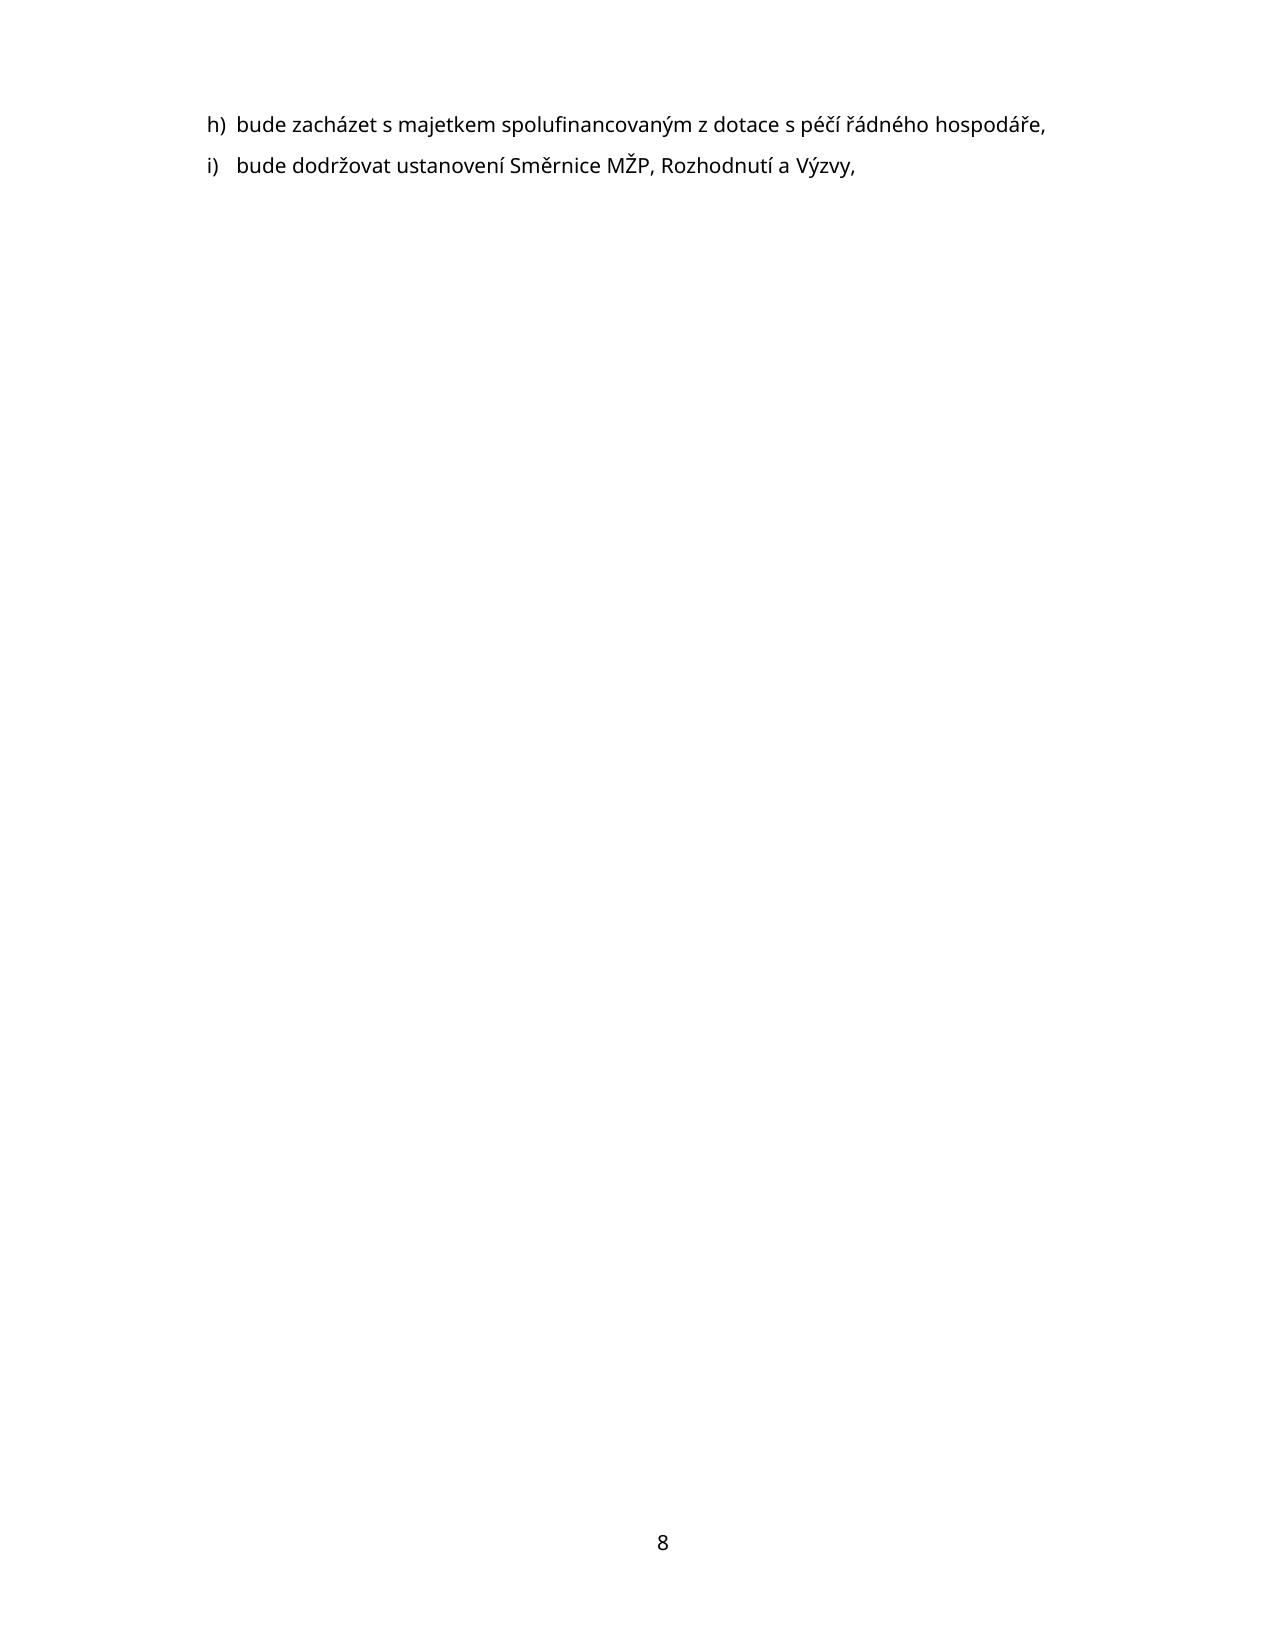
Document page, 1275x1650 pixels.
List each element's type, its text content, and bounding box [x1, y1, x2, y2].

list bude dodržovat ustanovení Směrnice MŽP, Rozhodnutí a Výzvy, [207, 151, 1169, 180]
list bude zacházet s majetkem spolufinancovaným z dotace s péčí řádného hospodáře, [207, 110, 1169, 139]
